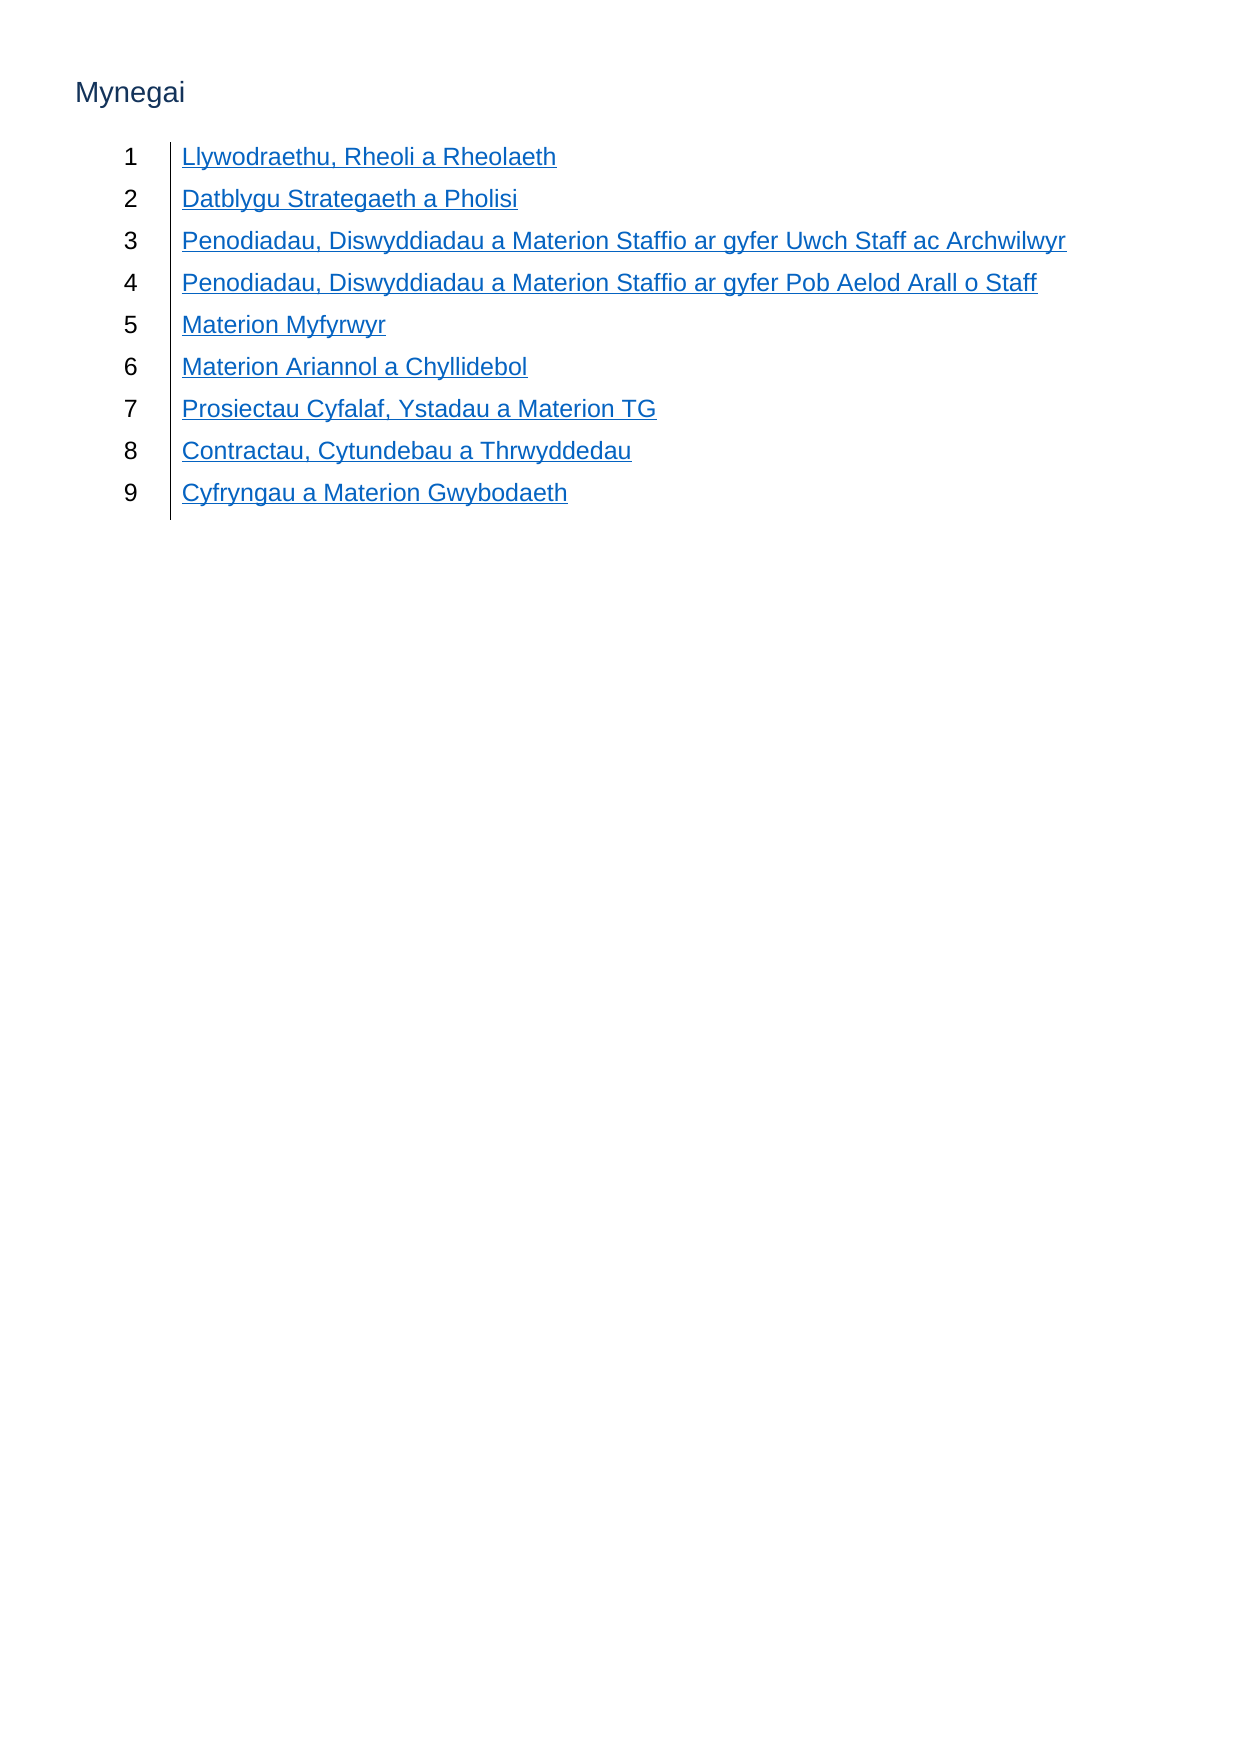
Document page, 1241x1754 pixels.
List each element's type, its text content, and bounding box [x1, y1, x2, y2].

table_cell Materion Myfyrwyr [171, 310, 1085, 352]
table_cell [75, 394, 170, 436]
table_cell Penodiadau, Diswyddiadau a Materion Staffio ar gyfer Uwch Staff ac Archwilwyr [171, 226, 1085, 268]
table_cell [75, 226, 170, 268]
table_cell Cyfryngau a Materion Gwybodaeth [171, 478, 1085, 520]
table_cell Prosiectau Cyfalaf, Ystadau a Materion TG [171, 394, 1085, 436]
table_cell Contractau, Cytundebau a Thrwyddedau [171, 436, 1085, 478]
table_cell [75, 268, 170, 310]
table_cell [75, 184, 170, 226]
table_cell Datblygu Strategaeth a Pholisi [171, 184, 1085, 226]
table_cell [75, 352, 170, 394]
table_header Llywodraethu, Rheoli a Rheolaeth [171, 142, 1085, 184]
table_cell [75, 436, 170, 478]
table_cell Materion Ariannol a Chyllidebol [171, 352, 1085, 394]
table_cell [75, 478, 170, 520]
table_header [75, 142, 170, 184]
table_cell Penodiadau, Diswyddiadau a Materion Staffio ar gyfer Pob Aelod Arall o Staff [171, 268, 1085, 310]
text Mynegai [75, 75, 1165, 108]
table_cell [75, 310, 170, 352]
